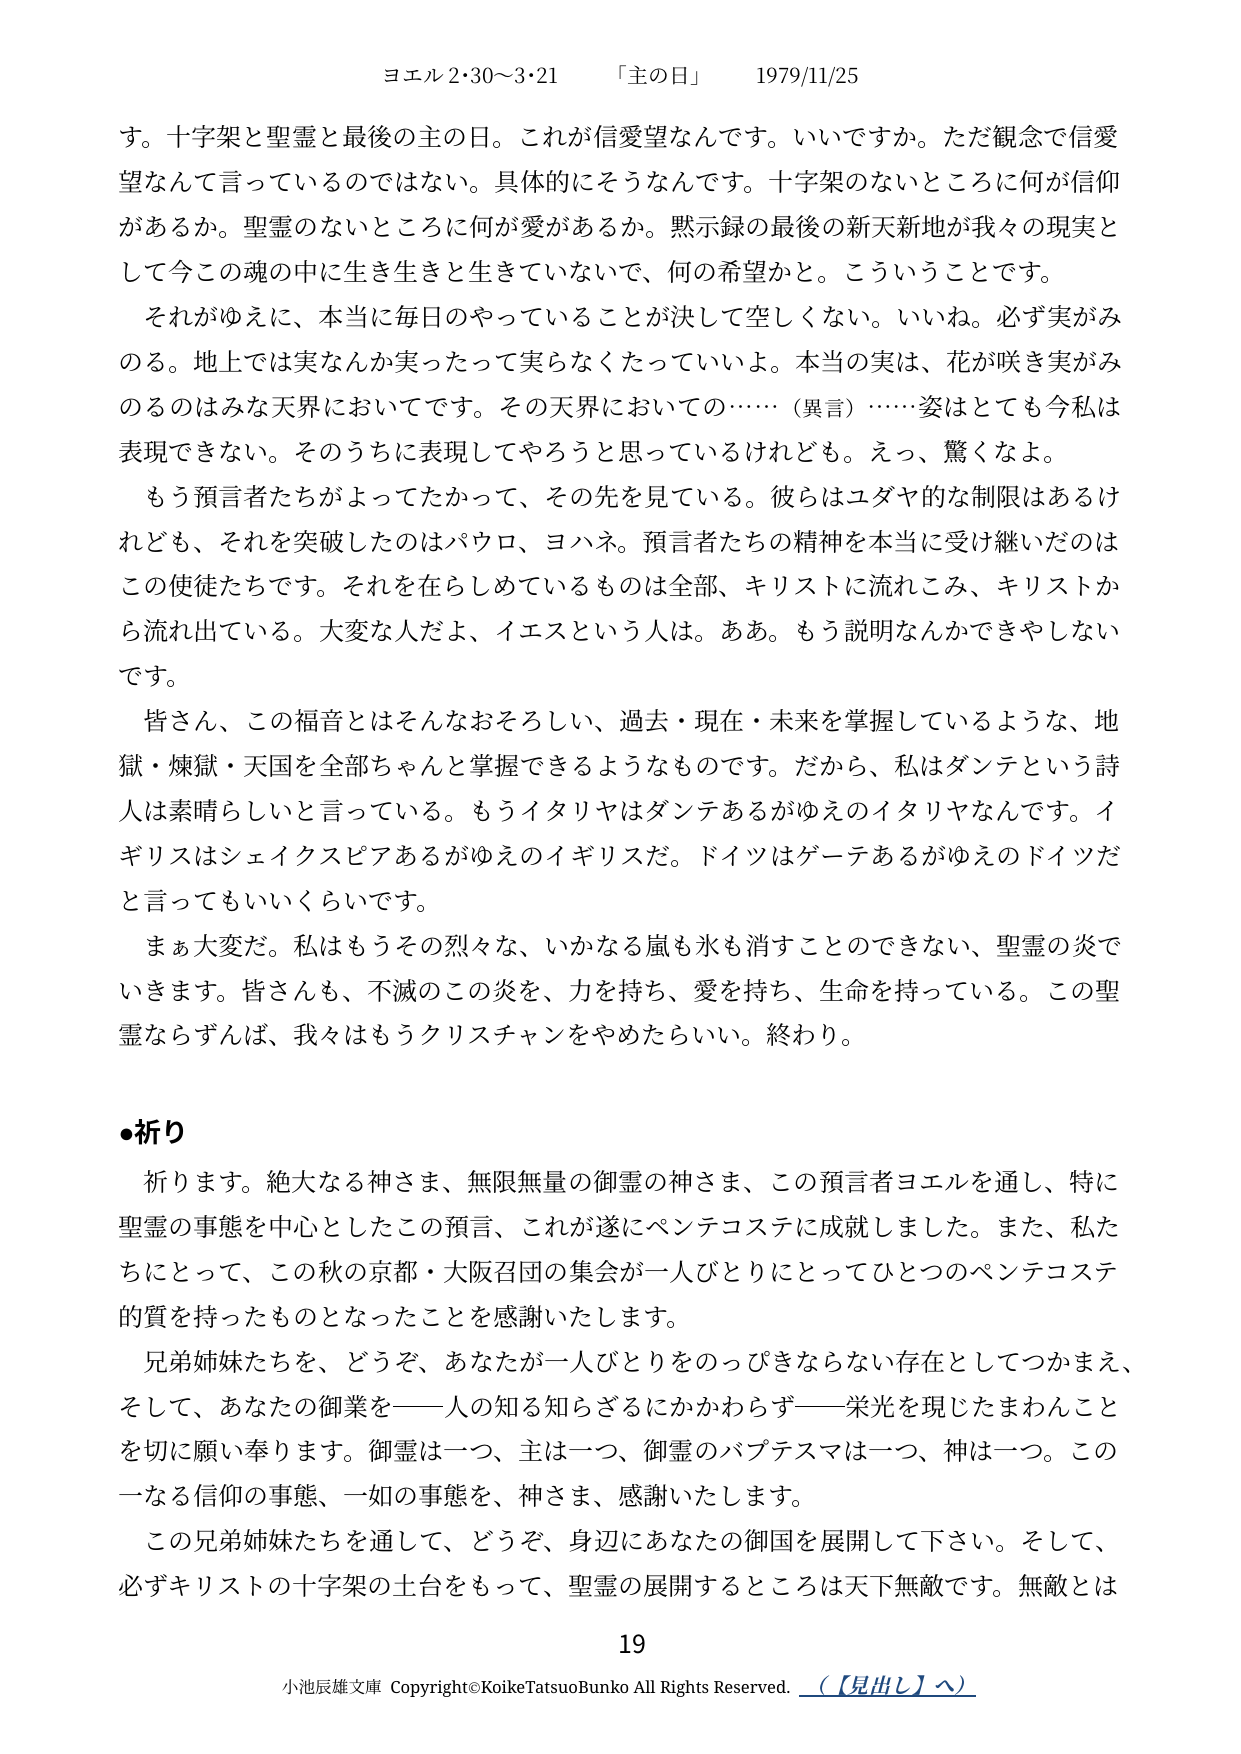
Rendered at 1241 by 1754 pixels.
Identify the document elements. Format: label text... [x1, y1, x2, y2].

text 皆さん、この福音とはそんなおそろしい、過去・現在・未来を掌握しているような、地獄・煉獄・天国を全部ちゃんと掌握できるようなものです。だから、私はダンテという詩人は素晴らしいと言っている。もうイタリヤはダンテあるがゆえのイタリヤなんです。イギリスはシェイクスピアあるがゆえのイギリスだ。ドイツはゲーテあるがゆえのドイツだと言ってもいいくらいです。 [118, 702, 1122, 917]
subtitle ●祈り [118, 1111, 1122, 1150]
text もう預言者たちがよってたかって、その先を見ている。彼らはユダヤ的な制限はあるけれども、それを突破したのはパウロ、ヨハネ。預言者たちの精神を本当に受け継いだのはこの使徒たちです。それを在らしめているものは全部、キリストに流れこみ、キリストから流れ出ている。大変な人だよ、イエスという人は。ああ。もう説明なんかできやしないです。 [118, 477, 1122, 693]
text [118, 1522, 1122, 1603]
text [118, 118, 1122, 289]
text 祈ります。絶大なる神さま、無限無量の御霊の神さま、この預言者ヨエルを通し、特に聖霊の事態を中心としたこの預言、これが遂にペンテコステに成就しました。また、私たちにとって、この秋の京都・大阪召団の集会が一人びとりにとってひとつのペンテコステ的質を持ったものとなったことを感謝いたします。 [118, 1163, 1122, 1333]
text まぁ大変だ。私はもうその烈々な、いかなる嵐も氷も消すことのできない、聖霊の炎でいきます。皆さんも、不滅のこの炎を、力を持ち、愛を持ち、生命を持っている。この聖霊ならずんば、我々はもうクリスチャンをやめたらいい。終わり。 [118, 926, 1122, 1052]
text 兄弟姉妹たちを、どうぞ、あなたが一人びとりをのっぴきならない存在としてつかまえ、そして、あなたの御業を──人の知る知らざるにかかわらず──栄光を現じたまわんことを切に願い奉ります。御霊は一つ、主は一つ、御霊のバプテスマは一つ、神は一つ。この一なる信仰の事態、一如の事態を、神さま、感謝いたします。 [118, 1342, 1122, 1513]
text それがゆえに、本当に毎日のやっていることが決して空しくない。いいね。必ず実がみのる。地上では実なんか実ったって実らなくたっていいよ。本当の実は、花が咲き実がみのるのはみな天界においてです。その天界においての……（異言）……姿はとても今私は表現できない。そのうちに表現してやろうと思っているけれども。えっ、驚くなよ。 [118, 298, 1122, 468]
